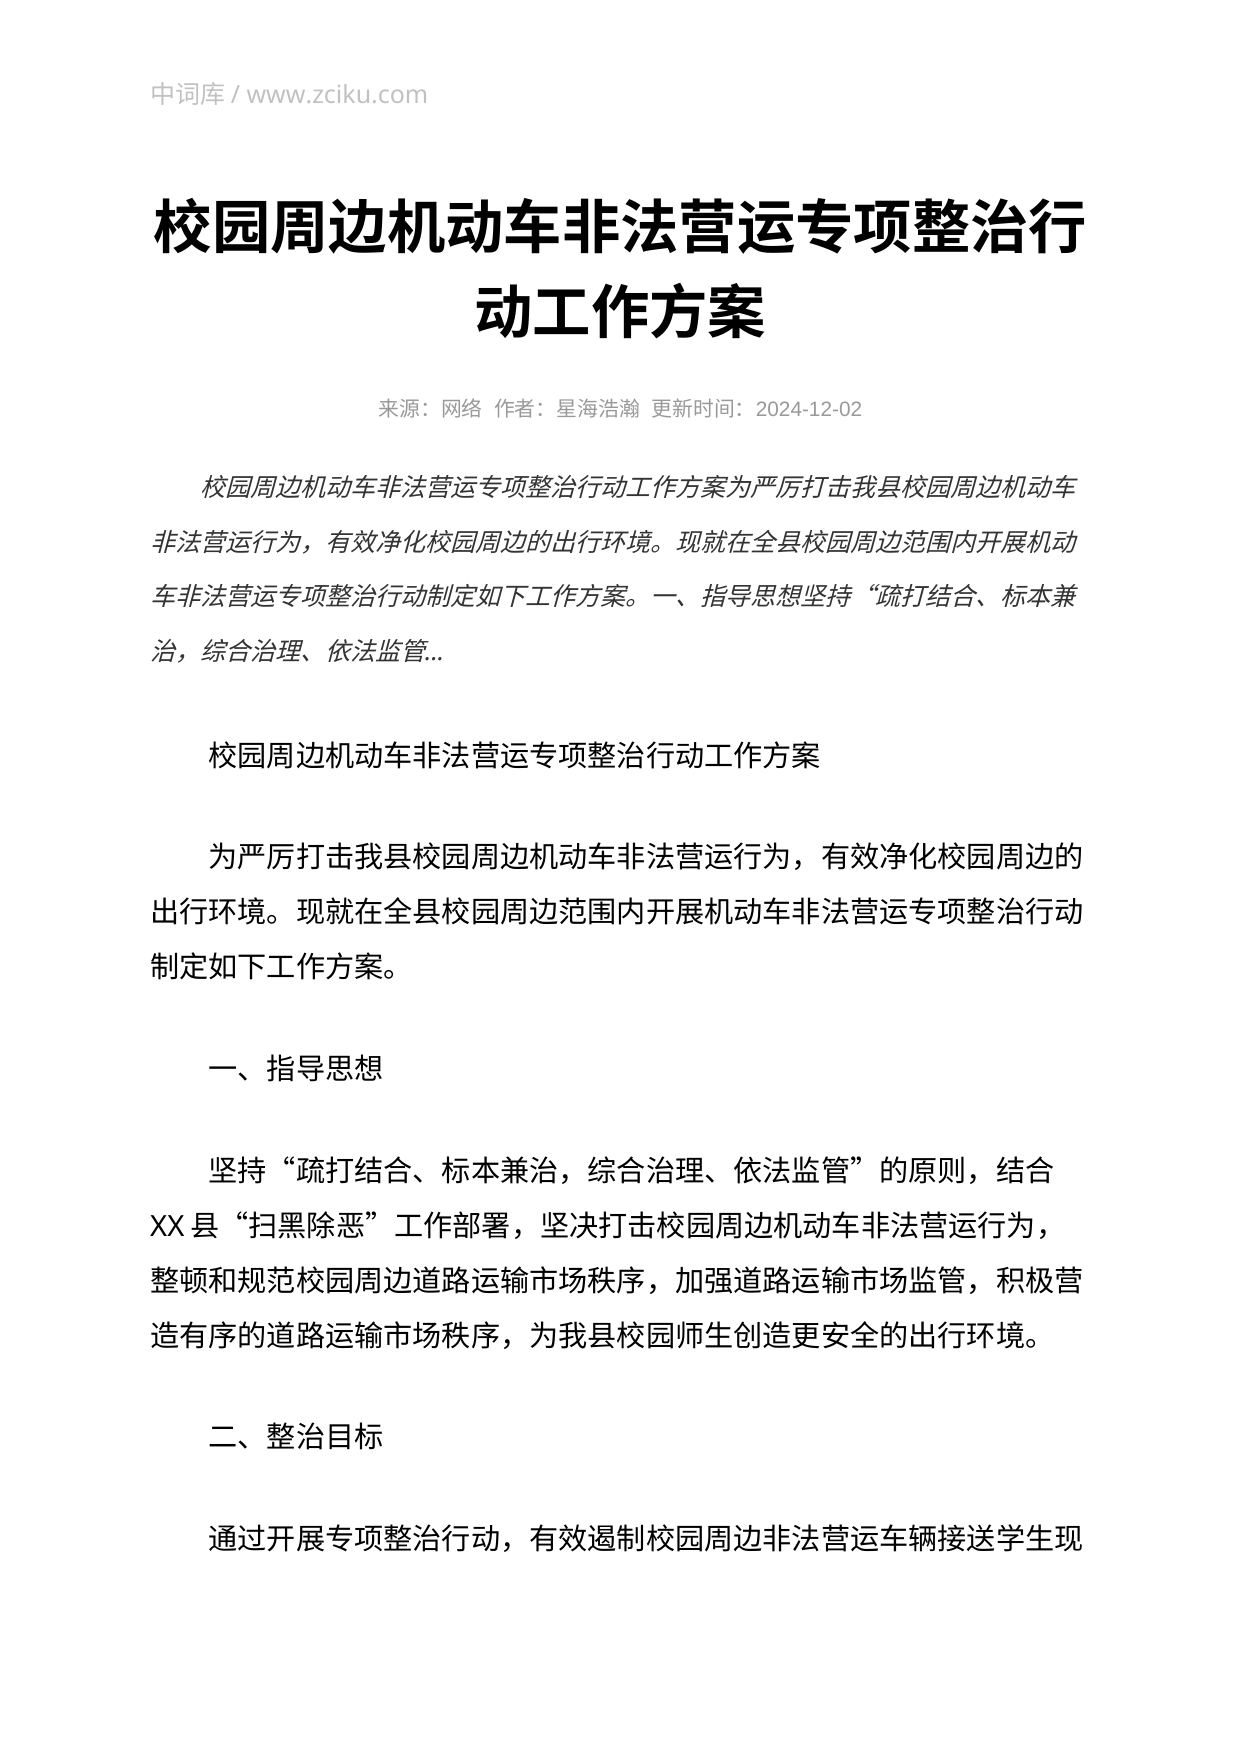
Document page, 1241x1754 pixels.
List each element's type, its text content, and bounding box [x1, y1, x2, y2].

text 来源：网络 作者：星海浩瀚 更新时间：2024-12-02 [150, 397, 1090, 421]
text 坚持“疏打结合、标本兼治，综合治理、依法监管”的原则，结合XX县“扫黑除恶”工作部署，坚决打击校园周边机动车非法营运行为，整顿和规范校园周边道路运输市场秩序，加强道路运输市场监管，积极营造有序的道路运输市场秩序，为我县校园师生创造更安全的出行环境。 [150, 1147, 1090, 1354]
subtitle 校园周边机动车非法营运专项整治行动工作方案 [150, 181, 1090, 350]
text 一、指导思想 [150, 1046, 1090, 1088]
text 校园周边机动车非法营运专项整治行动工作方案为严厉打击我县校园周边机动车非法营运行为，有效净化校园周边的出行环境。现就在全县校园周边范围内开展机动车非法营运专项整治行动制定如下工作方案。一、指导思想坚持“疏打结合、标本兼治，综合治理、依法监管... [150, 468, 1090, 667]
text 校园周边机动车非法营运专项整治行动工作方案 [150, 732, 1090, 774]
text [150, 1516, 1090, 1558]
text 为严厉打击我县校园周边机动车非法营运行为，有效净化校园周边的出行环境。现就在全县校园周边范围内开展机动车非法营运专项整治行动制定如下工作方案。 [150, 834, 1090, 986]
text 二、整治目标 [150, 1414, 1090, 1456]
